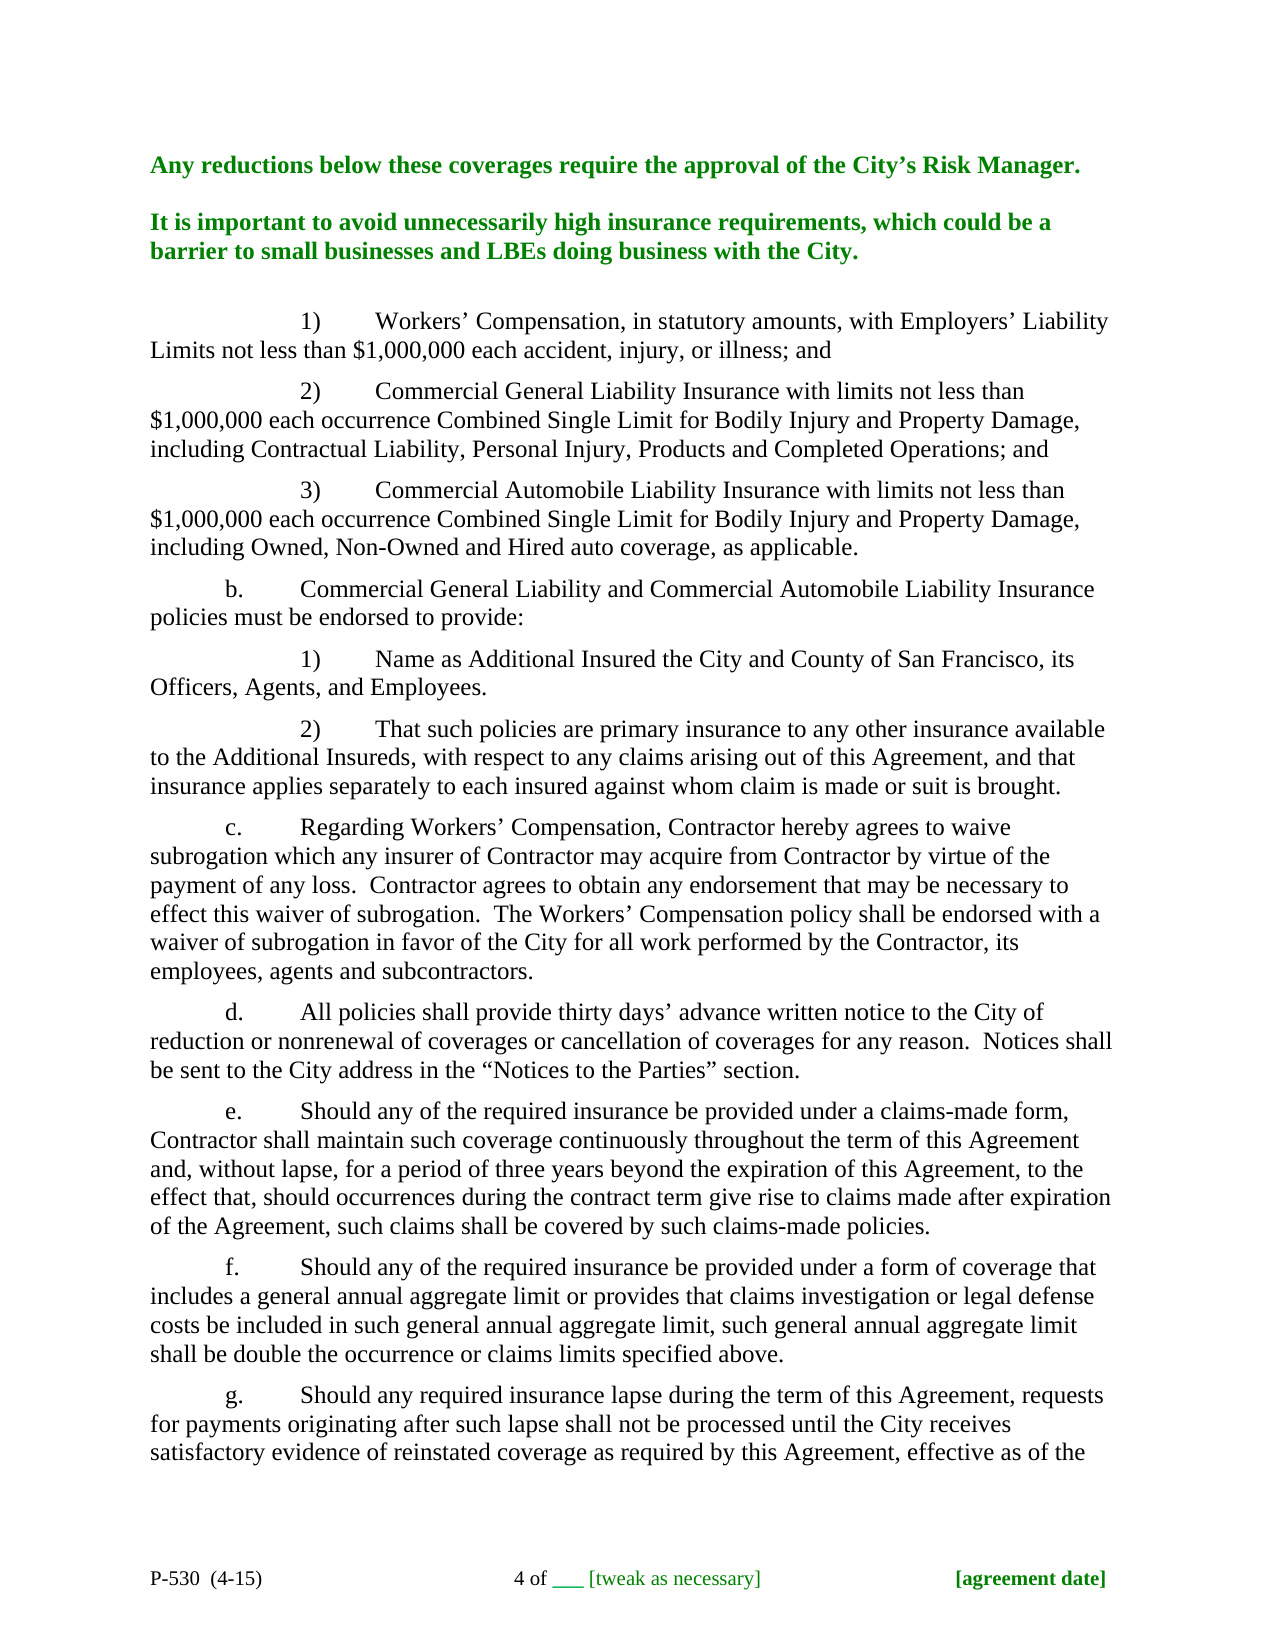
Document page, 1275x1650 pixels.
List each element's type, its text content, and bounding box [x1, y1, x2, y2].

text Regarding Workers’ Compensation, Contractor hereby agrees to waive subrogation which any insurer of Contractor may acquire from Contractor by virtue of the payment of any loss. Contractor agrees to obtain any endorsement that may be necessary to effect this waiver of subrogation. The Workers’ Compensation policy shall be endorsed with a waiver of subrogation in favor of the City for all work performed by the Contractor, its employees, agents and subcontractors. [150, 812, 1125, 985]
text Any reductions below these coverages require the approval of the City’s Risk Manager. [150, 150, 1125, 179]
text Should any of the required insurance be provided under a form of coverage that includes a general annual aggregate limit or provides that claims investigation or legal defense costs be included in such general annual aggregate limit, such general annual aggregate limit shall be double the occurrence or claims limits specified above. [150, 1252, 1125, 1367]
text Should any of the required insurance be provided under a claims-made form, Contractor shall maintain such coverage continuously throughout the term of this Agreement and, without lapse, for a period of three years beyond the expiration of this Agreement, to the effect that, should occurrences during the contract term give rise to claims made after expiration of the Agreement, such claims shall be covered by such claims-made policies. [150, 1096, 1125, 1240]
text Commercial Automobile Liability Insurance with limits not less than $1,000,000 each occurrence Combined Single Limit for Bodily Injury and Property Damage, including Owned, Non-Owned and Hired auto coverage, as applicable. [150, 475, 1125, 561]
text Commercial General Liability and Commercial Automobile Liability Insurance policies must be endorsed to provide: [150, 574, 1125, 631]
text That such policies are primary insurance to any other insurance available to the Additional Insureds, with respect to any claims arising out of this Agreement, and that insurance applies separately to each insured against whom claim is made or suit is brought. [150, 714, 1125, 800]
text Workers’ Compensation, in statutory amounts, with Employers’ Liability Limits not less than $1,000,000 each accident, injury, or illness; and [150, 306, 1125, 364]
text Name as Additional Insured the City and , its Officers, Agents, and Employees. [150, 644, 1125, 701]
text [150, 1380, 1125, 1466]
text Commercial General Liability Insurance with limits not less than $1,000,000 each occurrence Combined Single Limit for Bodily Injury and Property Damage, including Contractual Liability, Personal Injury, Products and Completed Operations; and [150, 376, 1125, 462]
text All policies shall provide thirty days’ advance written notice to the City of reduction or nonrenewal of coverages or cancellation of coverages for any reason. Notices shall be sent to the City address in the “Notices to the Parties” section. [150, 997, 1125, 1084]
text It is important to avoid unnecessarily high insurance requirements, which could be a barrier to small businesses and LBEs doing business with the City. [150, 207, 1125, 265]
